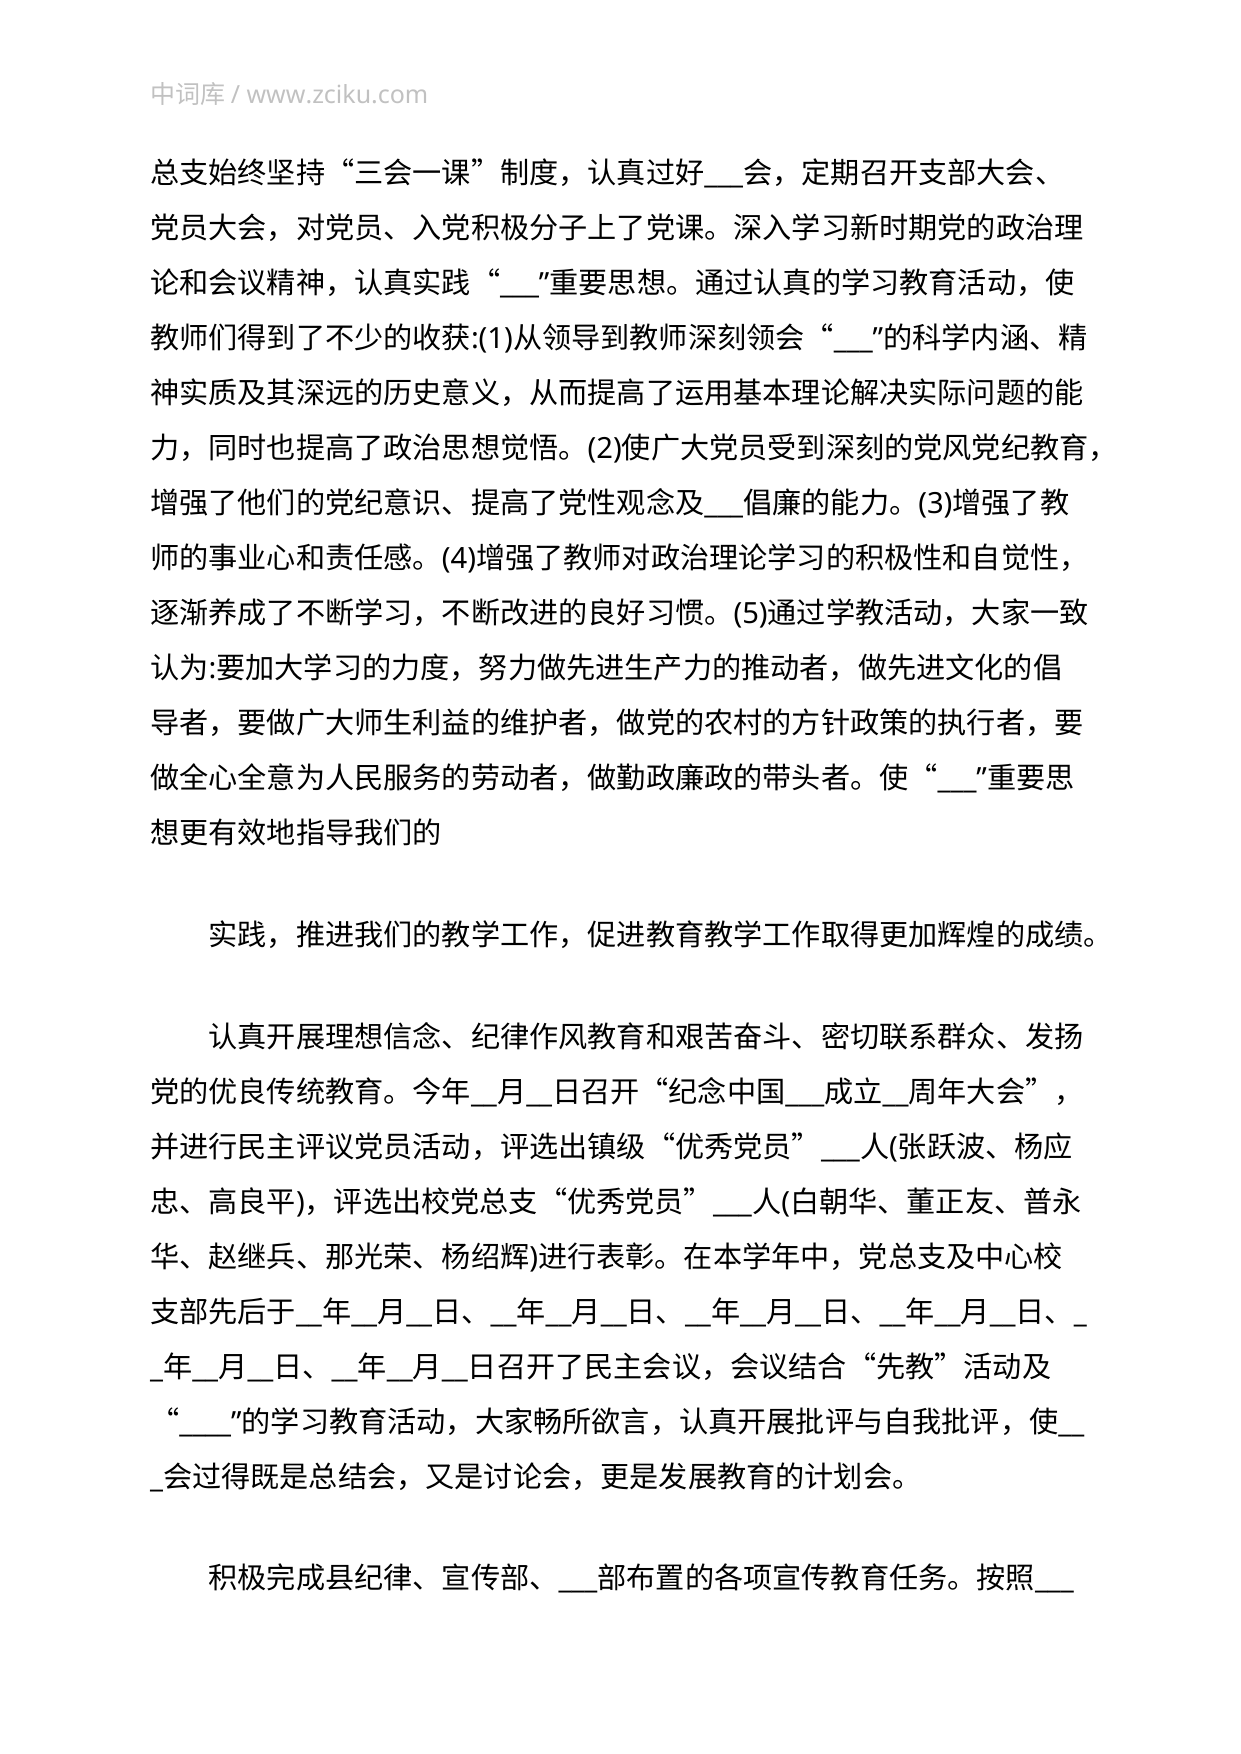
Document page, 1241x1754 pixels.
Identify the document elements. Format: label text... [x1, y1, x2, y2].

text 实践，推进我们的教学工作，促进教育教学工作取得更加辉煌的成绩。 [150, 911, 1090, 954]
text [150, 150, 1090, 852]
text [150, 1555, 1090, 1597]
text 认真开展理想信念、纪律作风教育和艰苦奋斗、密切联系群众、发扬党的优良传统教育。今年__月__日召开“纪念中国___成立__周年大会”，并进行民主评议党员活动，评选出镇级“优秀党员”___人(张跃波、杨应忠、高良平)，评选出校党总支“优秀党员”___人(白朝华、董正友、普永华、赵继兵、那光荣、杨绍辉)进行表彰。在本学年中，党总支及中心校支部先后于__年__月__日、__年__月__日、__年__月__日、__年__月__日、__年__月__日、__年__月__日召开了民主会议，会议结合“先教”活动及“____”的学习教育活动，大家畅所欲言，认真开展批评与自我批评，使___会过得既是总结会，又是讨论会，更是发展教育的计划会。 [150, 1013, 1090, 1496]
